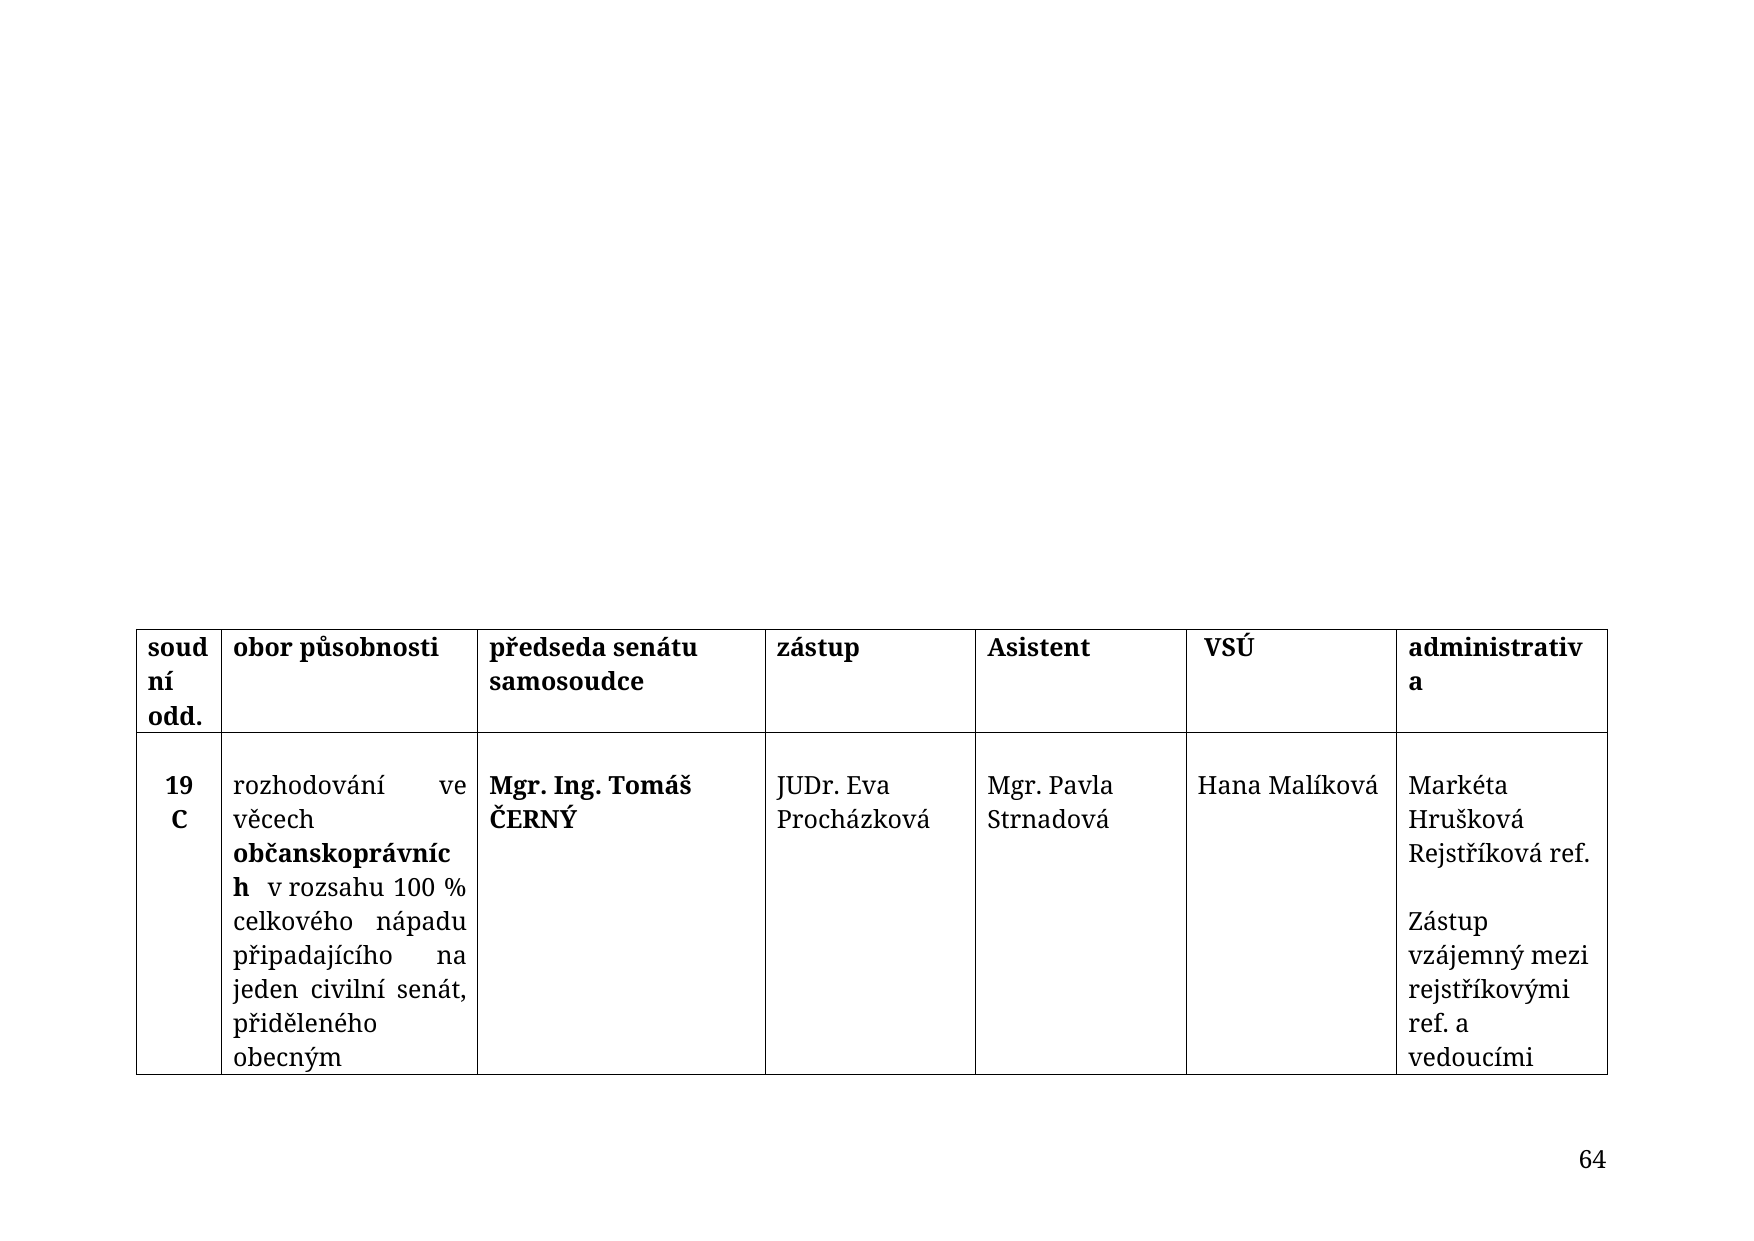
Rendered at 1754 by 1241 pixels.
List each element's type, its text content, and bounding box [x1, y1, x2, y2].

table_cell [1397, 733, 1607, 1074]
table_header obor působnosti [222, 630, 477, 732]
table_cell 19 C [137, 733, 221, 1074]
table_header VSÚ [1187, 630, 1396, 732]
table_header Asistent [976, 630, 1186, 732]
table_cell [222, 733, 477, 1074]
table_cell Hana Malíková [1187, 733, 1396, 1074]
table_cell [766, 733, 975, 1074]
table_header soudní odd. [137, 630, 221, 732]
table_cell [478, 733, 765, 1074]
table_header předseda senátu samosoudce [478, 630, 765, 732]
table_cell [976, 733, 1186, 1074]
table_header zástup [766, 630, 975, 732]
table_header administrativa [1397, 630, 1607, 732]
